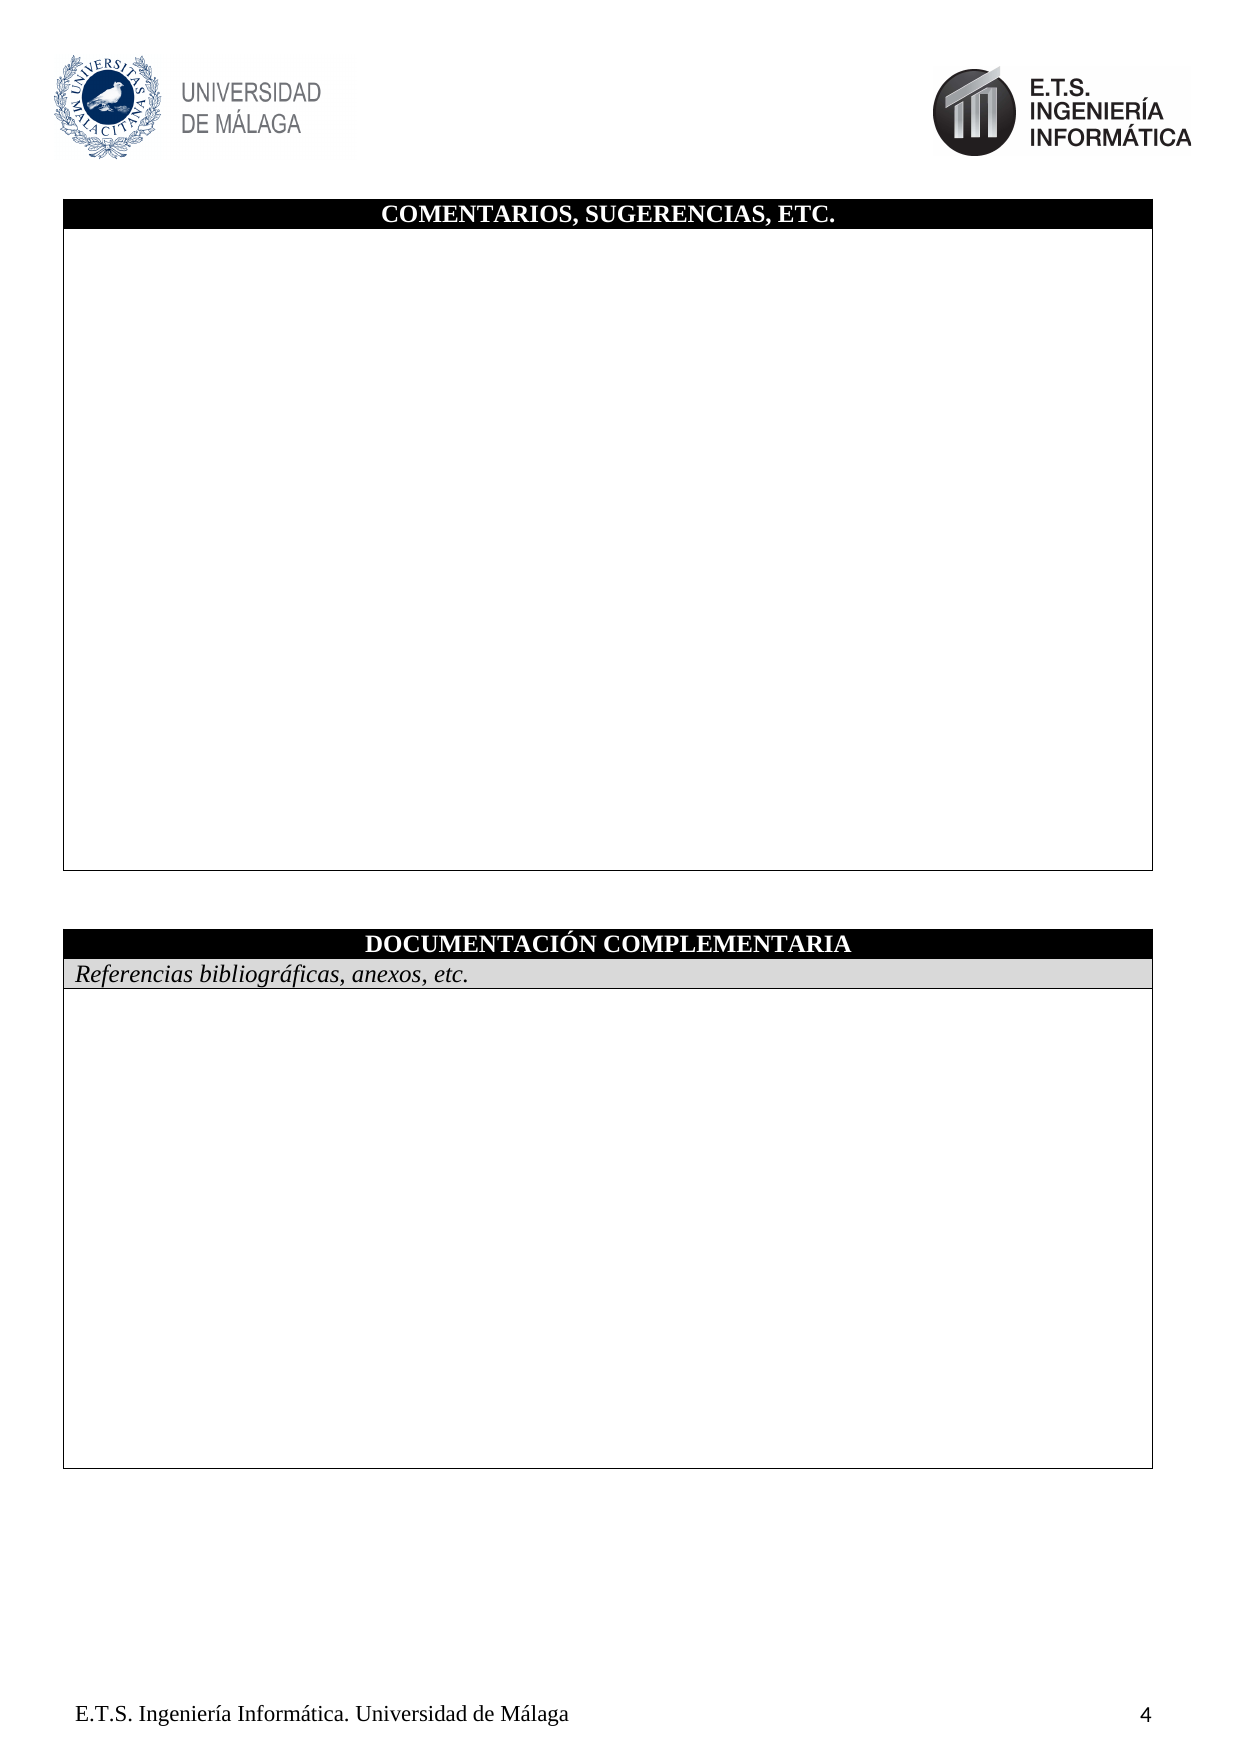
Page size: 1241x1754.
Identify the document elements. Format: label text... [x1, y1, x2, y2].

table_cell Referencias bibliográficas, anexos, etc. [64, 959, 1152, 988]
table_cell [64, 229, 1152, 870]
table_header DOCUMENTACIÓN COMPLEMENTARIA [64, 930, 1152, 958]
picture [53, 54, 358, 160]
table_header COMENTARIOS, SUGERENCIAS, ETC. [64, 200, 1152, 228]
picture [933, 66, 1192, 156]
table_cell [64, 989, 1152, 1468]
